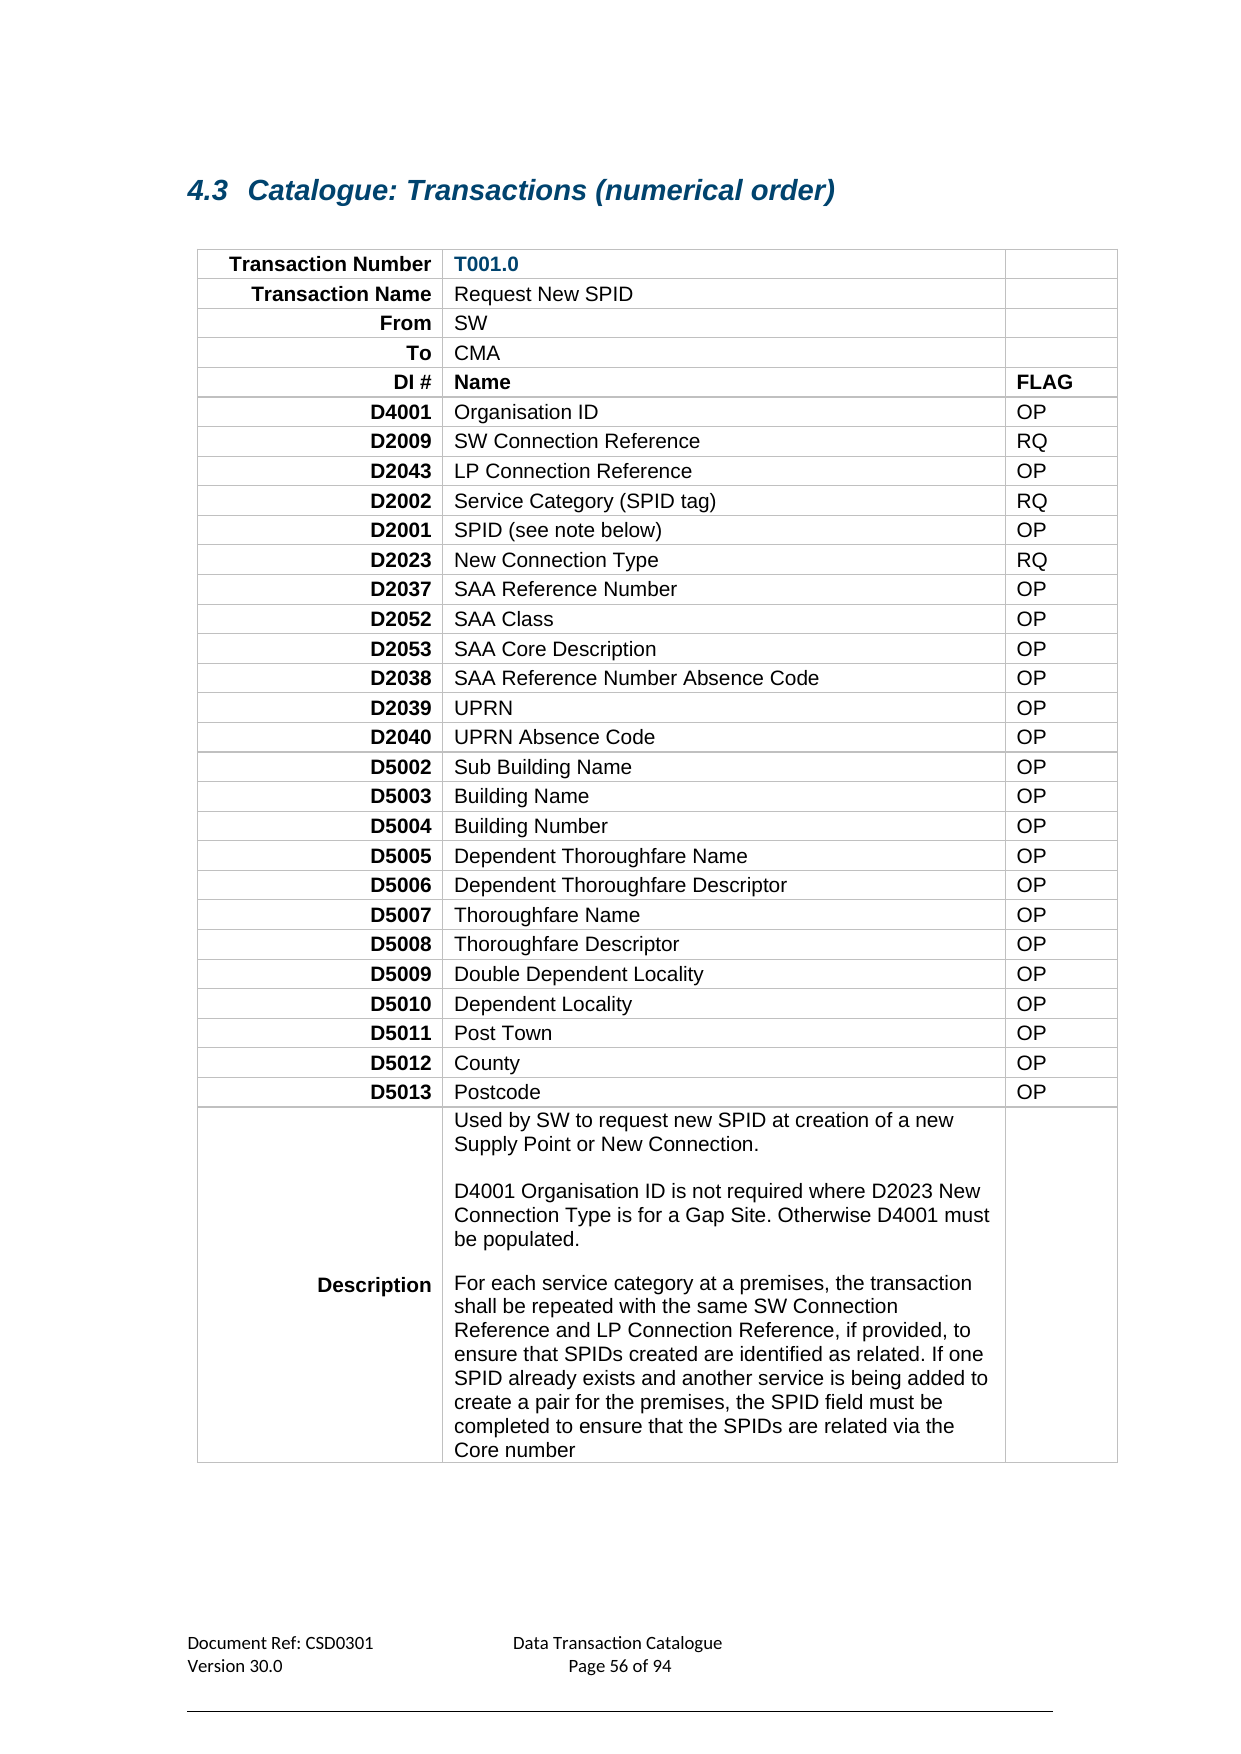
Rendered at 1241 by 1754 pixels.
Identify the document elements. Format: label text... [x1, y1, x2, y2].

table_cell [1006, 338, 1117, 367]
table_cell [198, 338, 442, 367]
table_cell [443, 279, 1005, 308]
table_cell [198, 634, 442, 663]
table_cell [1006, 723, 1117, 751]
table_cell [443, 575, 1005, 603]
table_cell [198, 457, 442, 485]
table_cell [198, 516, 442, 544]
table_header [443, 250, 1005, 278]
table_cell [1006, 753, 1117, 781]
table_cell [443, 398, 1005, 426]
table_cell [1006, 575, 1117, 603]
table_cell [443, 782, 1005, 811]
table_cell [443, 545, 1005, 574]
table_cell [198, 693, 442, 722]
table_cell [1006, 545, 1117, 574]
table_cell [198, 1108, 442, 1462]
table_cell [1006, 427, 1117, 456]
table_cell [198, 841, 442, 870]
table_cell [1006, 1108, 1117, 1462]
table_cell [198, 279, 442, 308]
subtitle Catalogue: Transactions (numerical order) [187, 173, 1053, 206]
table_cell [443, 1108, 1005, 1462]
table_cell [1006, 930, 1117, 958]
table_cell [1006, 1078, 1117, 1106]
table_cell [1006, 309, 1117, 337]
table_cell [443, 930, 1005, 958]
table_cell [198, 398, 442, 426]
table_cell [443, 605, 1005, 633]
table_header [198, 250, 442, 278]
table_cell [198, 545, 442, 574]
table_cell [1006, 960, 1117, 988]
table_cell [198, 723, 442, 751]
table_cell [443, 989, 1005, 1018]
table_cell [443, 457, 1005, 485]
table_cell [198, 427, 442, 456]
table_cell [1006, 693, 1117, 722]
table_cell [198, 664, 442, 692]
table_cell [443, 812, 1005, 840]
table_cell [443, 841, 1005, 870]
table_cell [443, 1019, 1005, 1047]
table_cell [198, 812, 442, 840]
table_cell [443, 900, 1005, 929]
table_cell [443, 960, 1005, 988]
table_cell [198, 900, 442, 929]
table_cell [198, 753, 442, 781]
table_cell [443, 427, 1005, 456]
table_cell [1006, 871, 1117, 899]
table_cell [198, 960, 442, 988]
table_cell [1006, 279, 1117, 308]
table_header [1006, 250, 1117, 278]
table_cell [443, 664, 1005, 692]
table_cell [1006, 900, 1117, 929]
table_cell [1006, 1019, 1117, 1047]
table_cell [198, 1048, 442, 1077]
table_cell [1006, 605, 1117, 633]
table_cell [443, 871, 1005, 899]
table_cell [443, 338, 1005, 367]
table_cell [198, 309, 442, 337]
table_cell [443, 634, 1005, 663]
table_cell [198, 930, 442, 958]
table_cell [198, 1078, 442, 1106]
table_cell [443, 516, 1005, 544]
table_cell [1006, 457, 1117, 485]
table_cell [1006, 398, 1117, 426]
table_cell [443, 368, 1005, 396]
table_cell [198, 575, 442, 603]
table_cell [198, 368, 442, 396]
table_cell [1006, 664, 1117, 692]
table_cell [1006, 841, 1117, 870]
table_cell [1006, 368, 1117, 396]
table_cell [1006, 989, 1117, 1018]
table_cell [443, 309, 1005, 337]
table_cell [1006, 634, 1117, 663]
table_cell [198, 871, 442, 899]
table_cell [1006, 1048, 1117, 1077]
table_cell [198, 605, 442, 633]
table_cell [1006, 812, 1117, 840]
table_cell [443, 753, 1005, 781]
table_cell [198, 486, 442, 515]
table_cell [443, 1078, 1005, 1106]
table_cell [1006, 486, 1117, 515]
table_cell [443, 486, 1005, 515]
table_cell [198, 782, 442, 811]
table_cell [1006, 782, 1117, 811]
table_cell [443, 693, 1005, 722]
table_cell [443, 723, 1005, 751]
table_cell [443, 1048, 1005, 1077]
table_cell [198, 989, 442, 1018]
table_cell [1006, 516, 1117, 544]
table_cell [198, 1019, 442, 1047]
